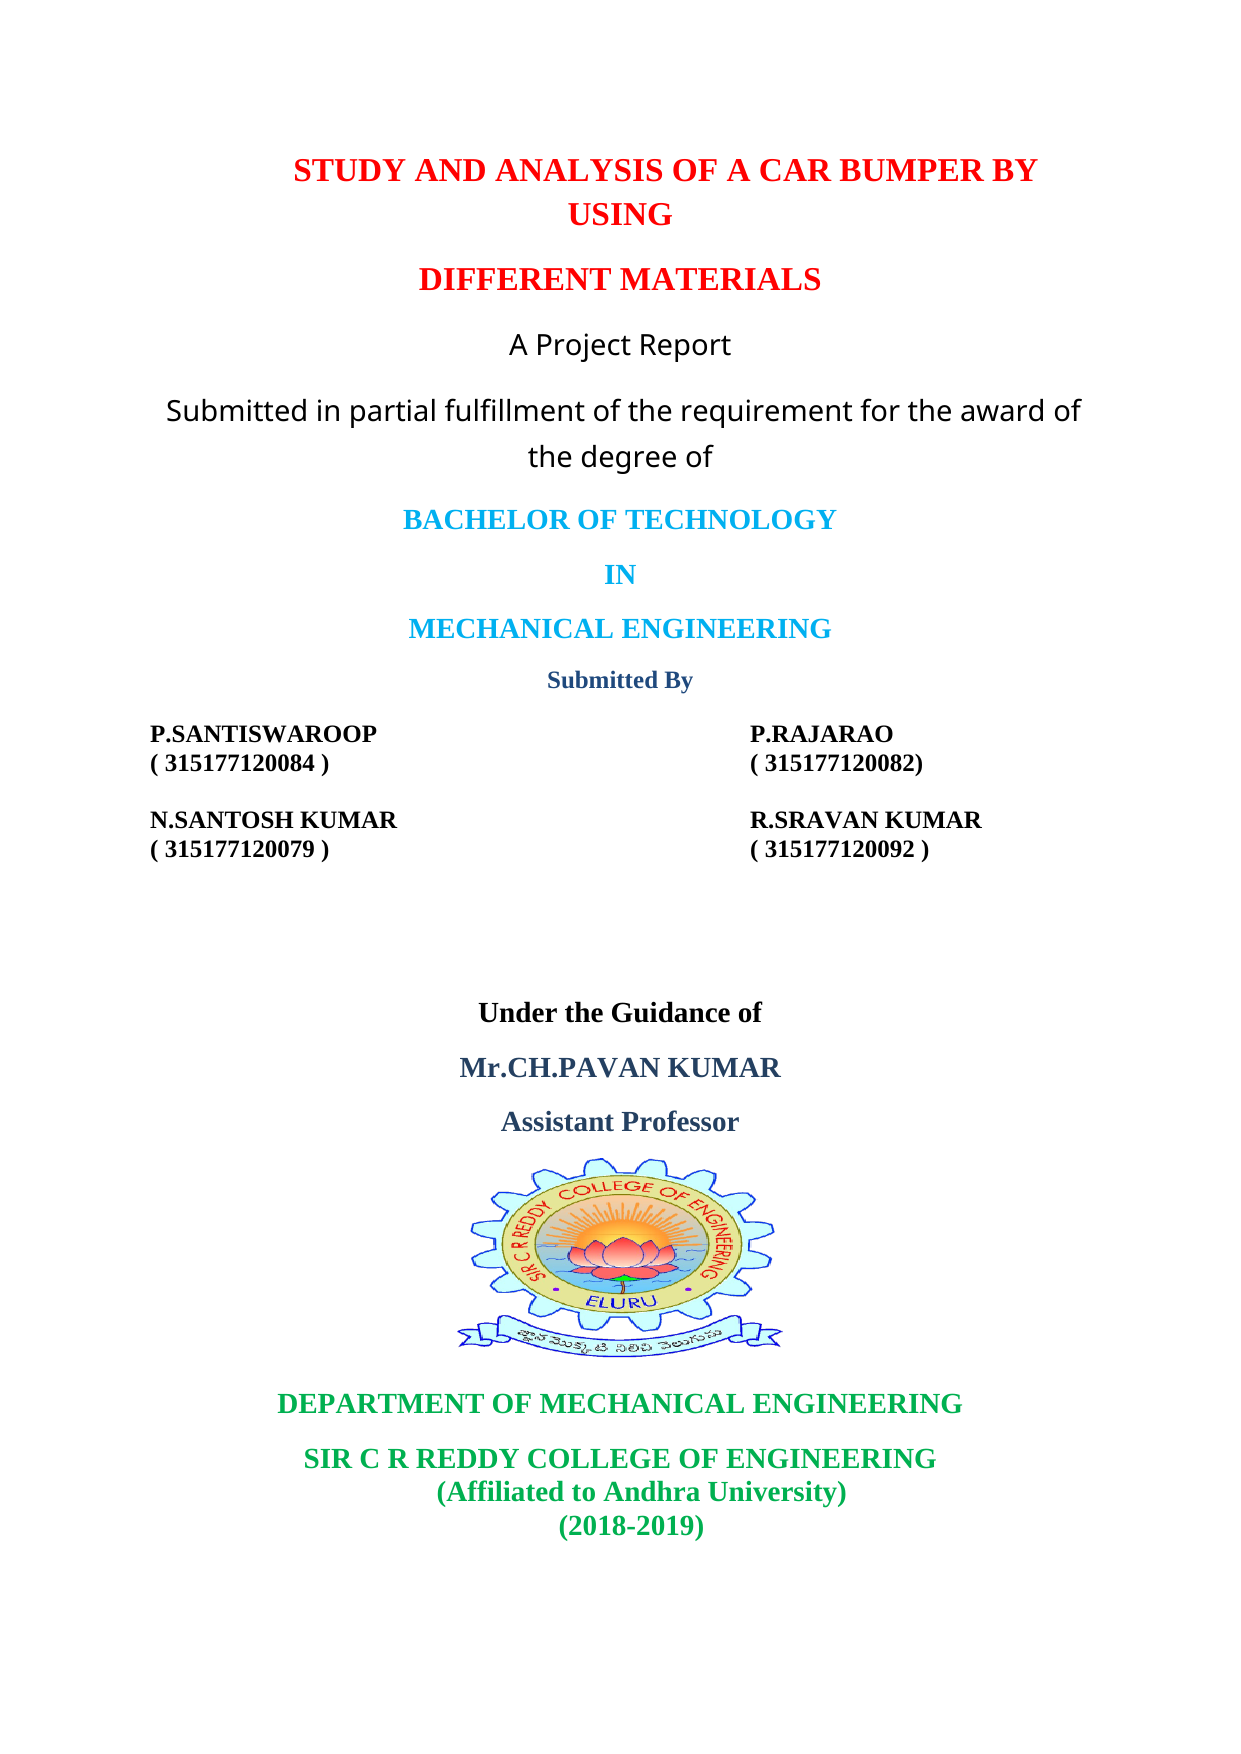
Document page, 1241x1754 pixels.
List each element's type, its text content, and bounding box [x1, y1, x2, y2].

text Submitted in partial fulfillment of the requirement for the award of the degree of [150, 390, 1090, 476]
text P.SANTISWAROOP P.RAJARAO [150, 719, 1090, 748]
text IN [150, 557, 1090, 590]
picture [457, 1158, 783, 1366]
text Under the Guidance of [150, 995, 1090, 1029]
text ( 315177120079 ) ( 315177120092 ) [150, 834, 1090, 862]
text DEPARTMENT OF MECHANICAL ENGINEERING [150, 1386, 1090, 1420]
text MECHANICAL ENGINEERING [150, 611, 1090, 645]
text (2018-2019) [150, 1508, 1208, 1541]
text (Affiliated to Andhra University) [75, 1474, 1208, 1508]
text Assistant Professor [150, 1104, 1090, 1138]
text A Project Report [150, 324, 1090, 363]
text N.SANTOSH KUMAR R.SRAVAN KUMAR [150, 805, 1090, 834]
text Mr.CH.PAVAN KUMAR [150, 1050, 1090, 1083]
text Submitted By [150, 666, 1090, 694]
text STUDY AND ANALYSIS OF A CAR BUMPER BY USING [150, 150, 1090, 232]
text BACHELOR OF TECHNOLOGY [150, 502, 1090, 536]
text SIR C R REDDY COLLEGE OF ENGINEERING [150, 1441, 1090, 1474]
text DIFFERENT MATERIALS [150, 259, 1090, 297]
text ( 315177120084 ) ( 315177120082) [150, 748, 1090, 777]
